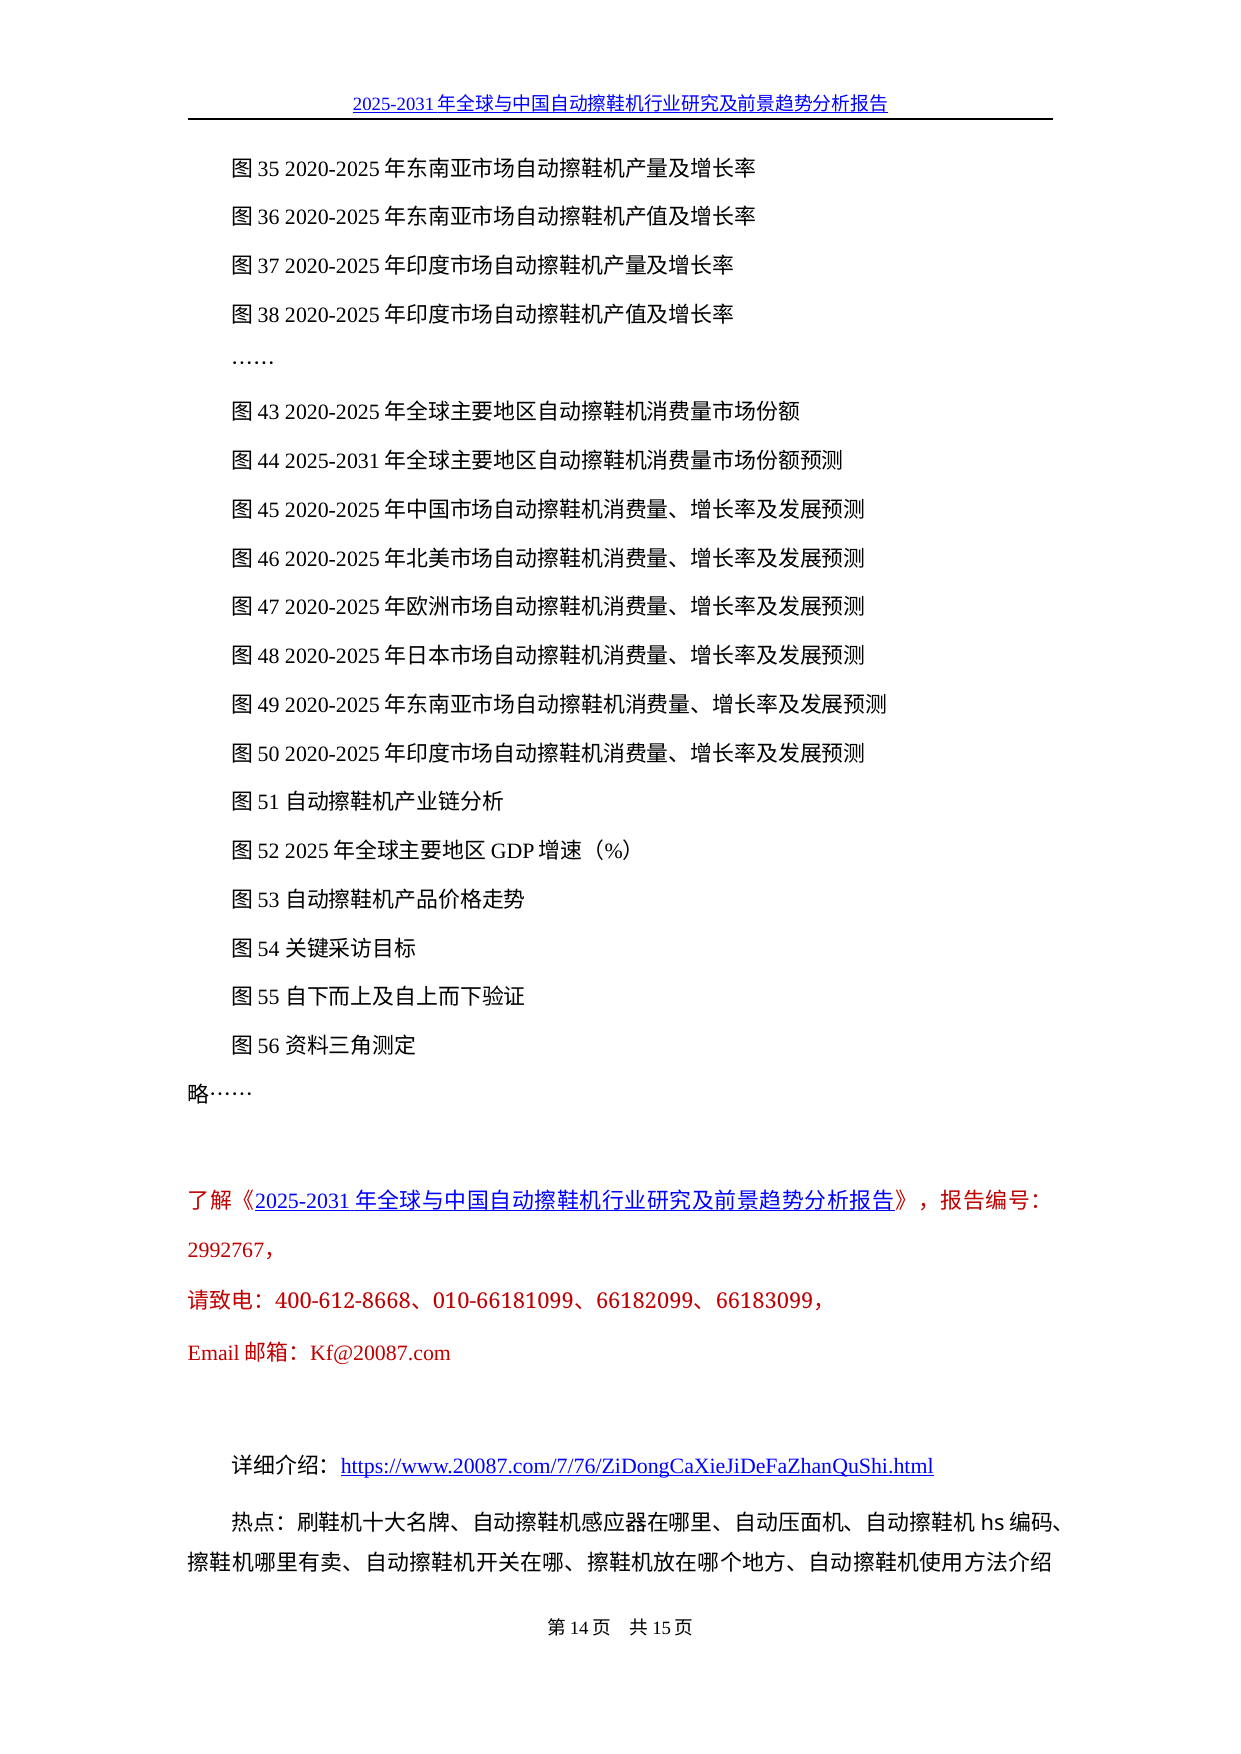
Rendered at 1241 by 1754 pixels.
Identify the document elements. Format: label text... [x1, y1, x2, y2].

text 详细介绍：https://www.20087.com/7/76/ZiDongCaXieJiDeFaZhanQuShi.html [187, 1448, 1053, 1480]
text Email邮箱：Kf@20087.com [187, 1335, 1053, 1367]
text 请致电：400-612-8668、010-66181099、66182099、66183099， [187, 1283, 1053, 1316]
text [187, 150, 1053, 1109]
text 了解《2025-2031年全球与中国自动擦鞋机行业研究及前景趋势分析报告》，报告编号：2992767， [187, 1183, 1053, 1264]
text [187, 1504, 1053, 1577]
